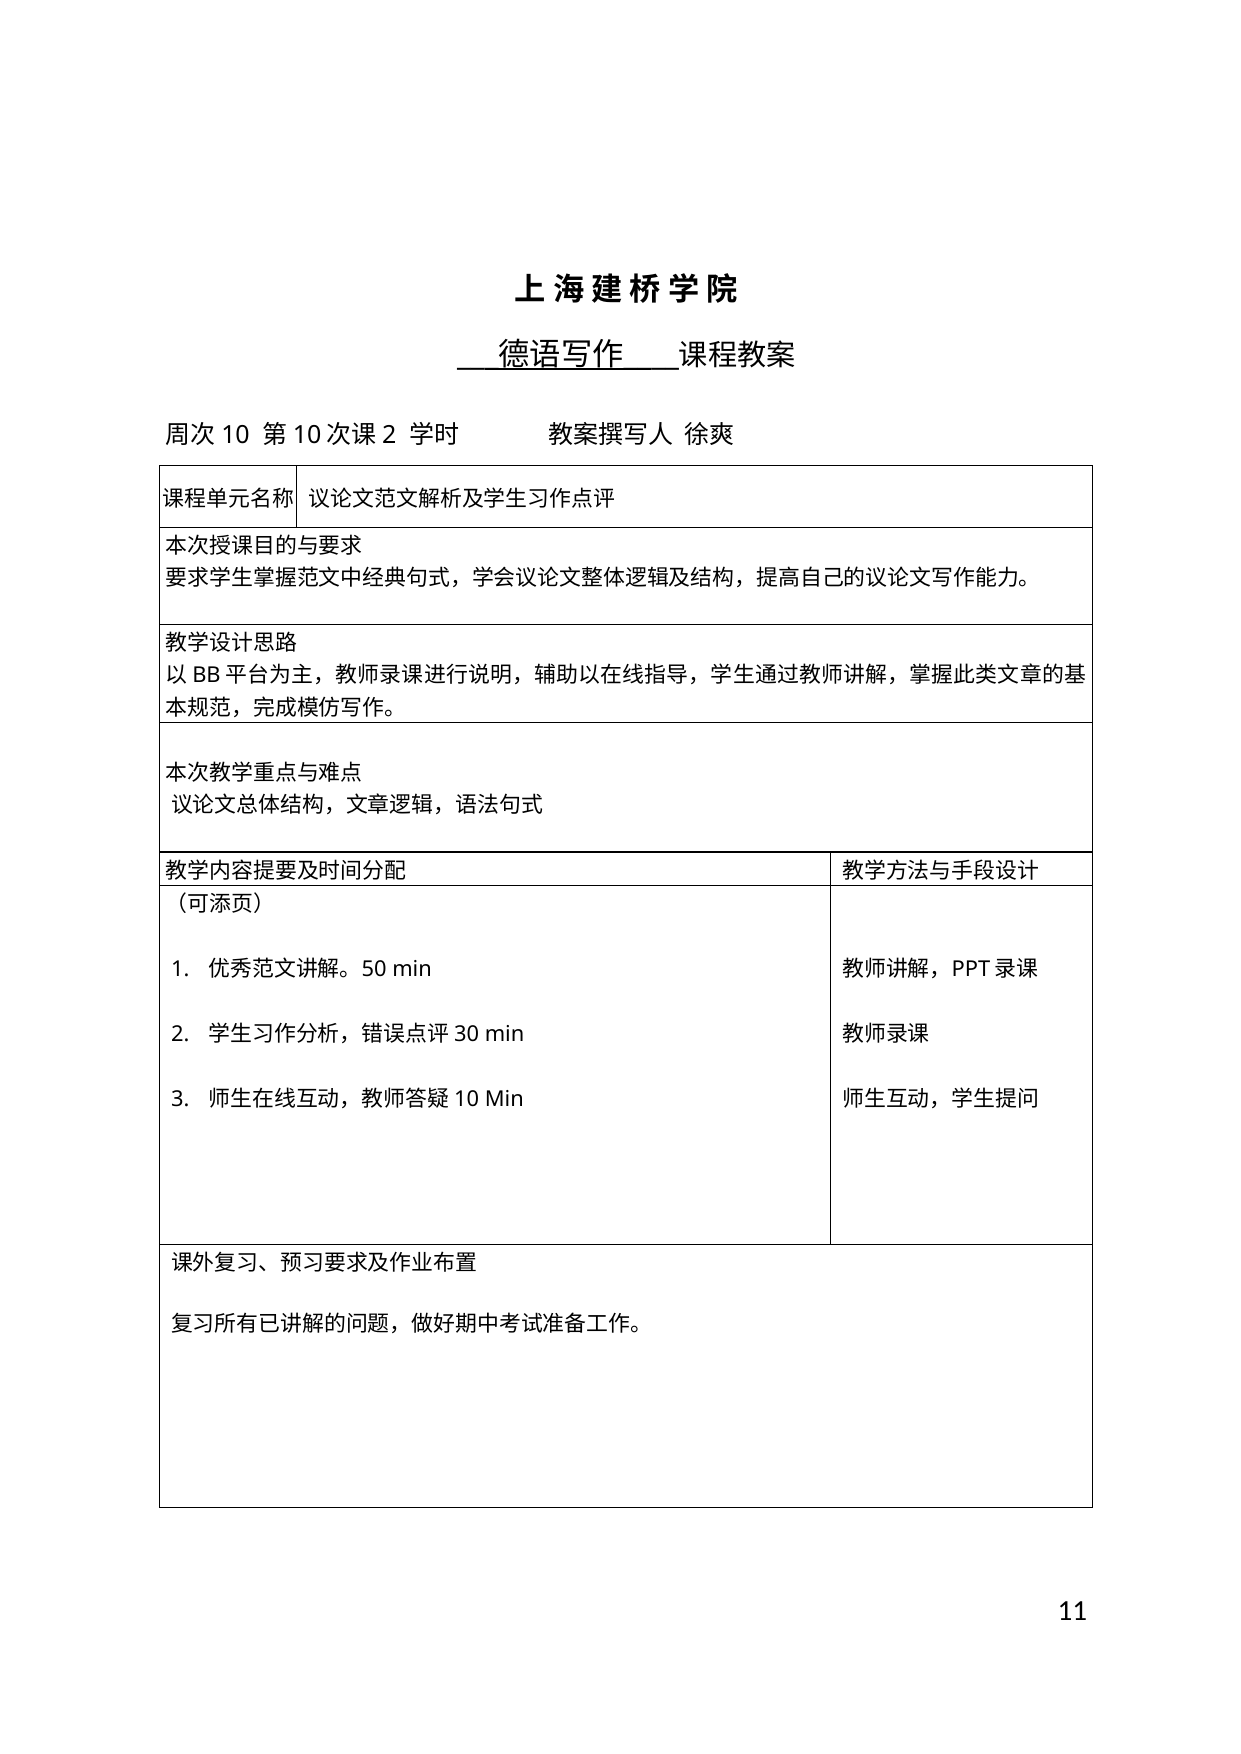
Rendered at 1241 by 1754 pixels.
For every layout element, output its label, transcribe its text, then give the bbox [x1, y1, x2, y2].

text ___德语写作____课程教案 [165, 319, 1087, 384]
table_cell 教学方法与手段设计 [831, 853, 1092, 885]
text 上 海 建 桥 学 院 [165, 254, 1087, 319]
table_header 议论文范文解析及学生习作点评 [297, 466, 1092, 527]
table_cell 教学内容提要及时间分配 [160, 853, 830, 885]
table_cell 本次授课目的与要求 要求学生掌握范文中经典句式，学会议论文整体逻辑及结构，提高自己的议论文写作能力。 [160, 528, 1092, 624]
table_cell （可添页） 优秀范文讲解。50 min 学生习作分析，错误点评 30 min 师生在线互动，教师答疑 10 Min [160, 886, 830, 1243]
table_cell 本次教学重点与难点 议论文总体结构，文章逻辑，语法句式 [160, 723, 1092, 851]
table_cell 教学设计思路 以BB平台为主，教师录课进行说明，辅助以在线指导，学生通过教师讲解，掌握此类文章的基本规范，完成模仿写作。 [160, 625, 1092, 722]
table_cell 教师讲解，PPT录课 教师录课 师生互动，学生提问 [831, 886, 1092, 1243]
table_header 课程单元名称 [160, 466, 296, 527]
text 周次 10 第10次课 2 学时 教案撰写人 徐爽 [165, 400, 1087, 465]
table_cell 课外复习、预习要求及作业布置 复习所有已讲解的问题，做好期中考试准备工作。 [160, 1245, 1092, 1507]
